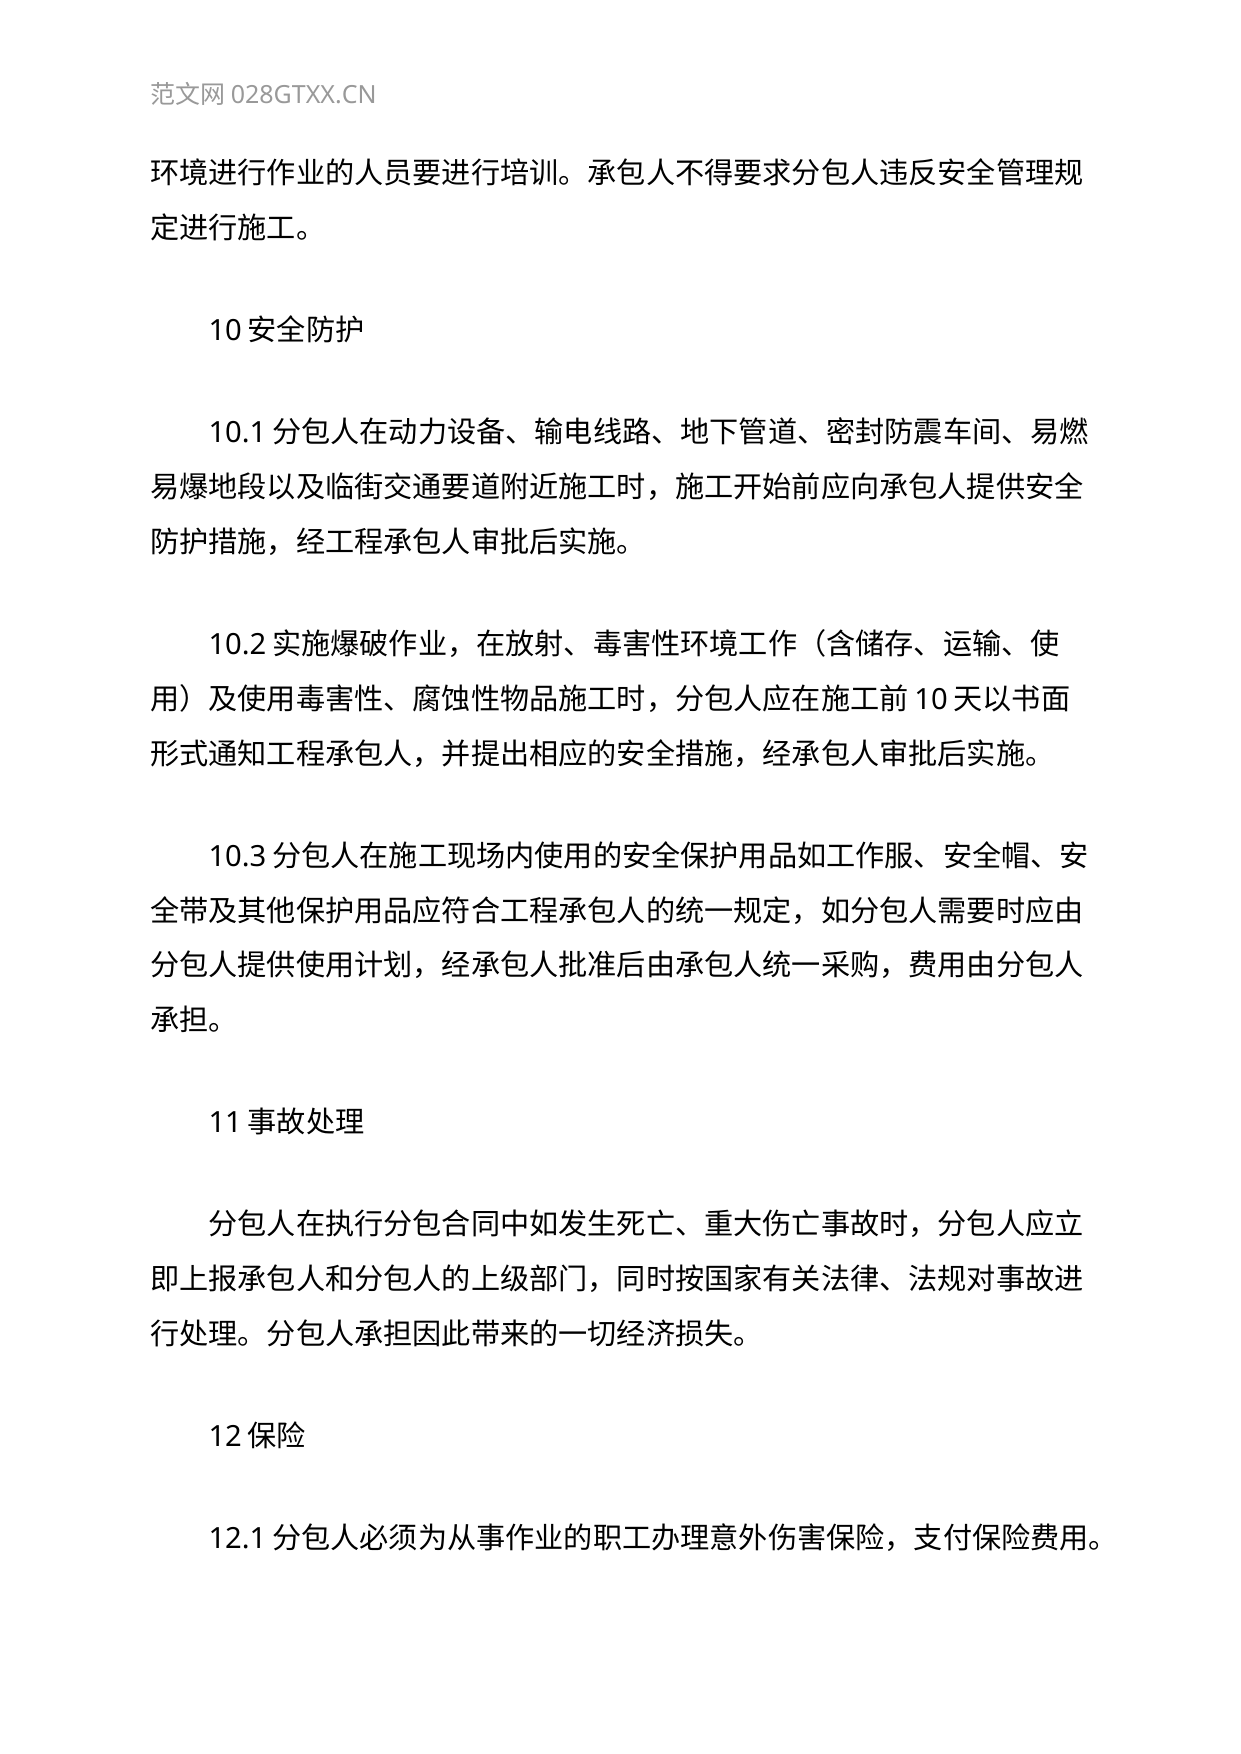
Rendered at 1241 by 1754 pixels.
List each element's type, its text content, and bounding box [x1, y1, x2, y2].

text 10安全防护 [150, 307, 1090, 349]
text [150, 150, 1090, 247]
text 11事故处理 [150, 1099, 1090, 1141]
text 12.1分包人必须为从事作业的职工办理意外伤害保险，支付保险费用。 [150, 1514, 1090, 1557]
text 10.2实施爆破作业，在放射、毒害性环境工作（含储存、运输、使用）及使用毒害性、腐蚀性物品施工时，分包人应在施工前10天以书面形式通知工程承包人，并提出相应的安全措施，经承包人审批后实施。 [150, 620, 1090, 773]
text 10.1分包人在动力设备、输电线路、地下管道、密封防震车间、易燃易爆地段以及临街交通要道附近施工时，施工开始前应向承包人提供安全防护措施，经工程承包人审批后实施。 [150, 409, 1090, 561]
text 10.3分包人在施工现场内使用的安全保护用品如工作服、安全帽、安全带及其他保护用品应符合工程承包人的统一规定，如分包人需要时应由分包人提供使用计划，经承包人批准后由承包人统一采购，费用由分包人承担。 [150, 832, 1090, 1039]
text 12保险 [150, 1412, 1090, 1454]
text 分包人在执行分包合同中如发生死亡、重大伤亡事故时，分包人应立即上报承包人和分包人的上级部门，同时按国家有关法律、法规对事故进行处理。分包人承担因此带来的一切经济损失。 [150, 1201, 1090, 1353]
